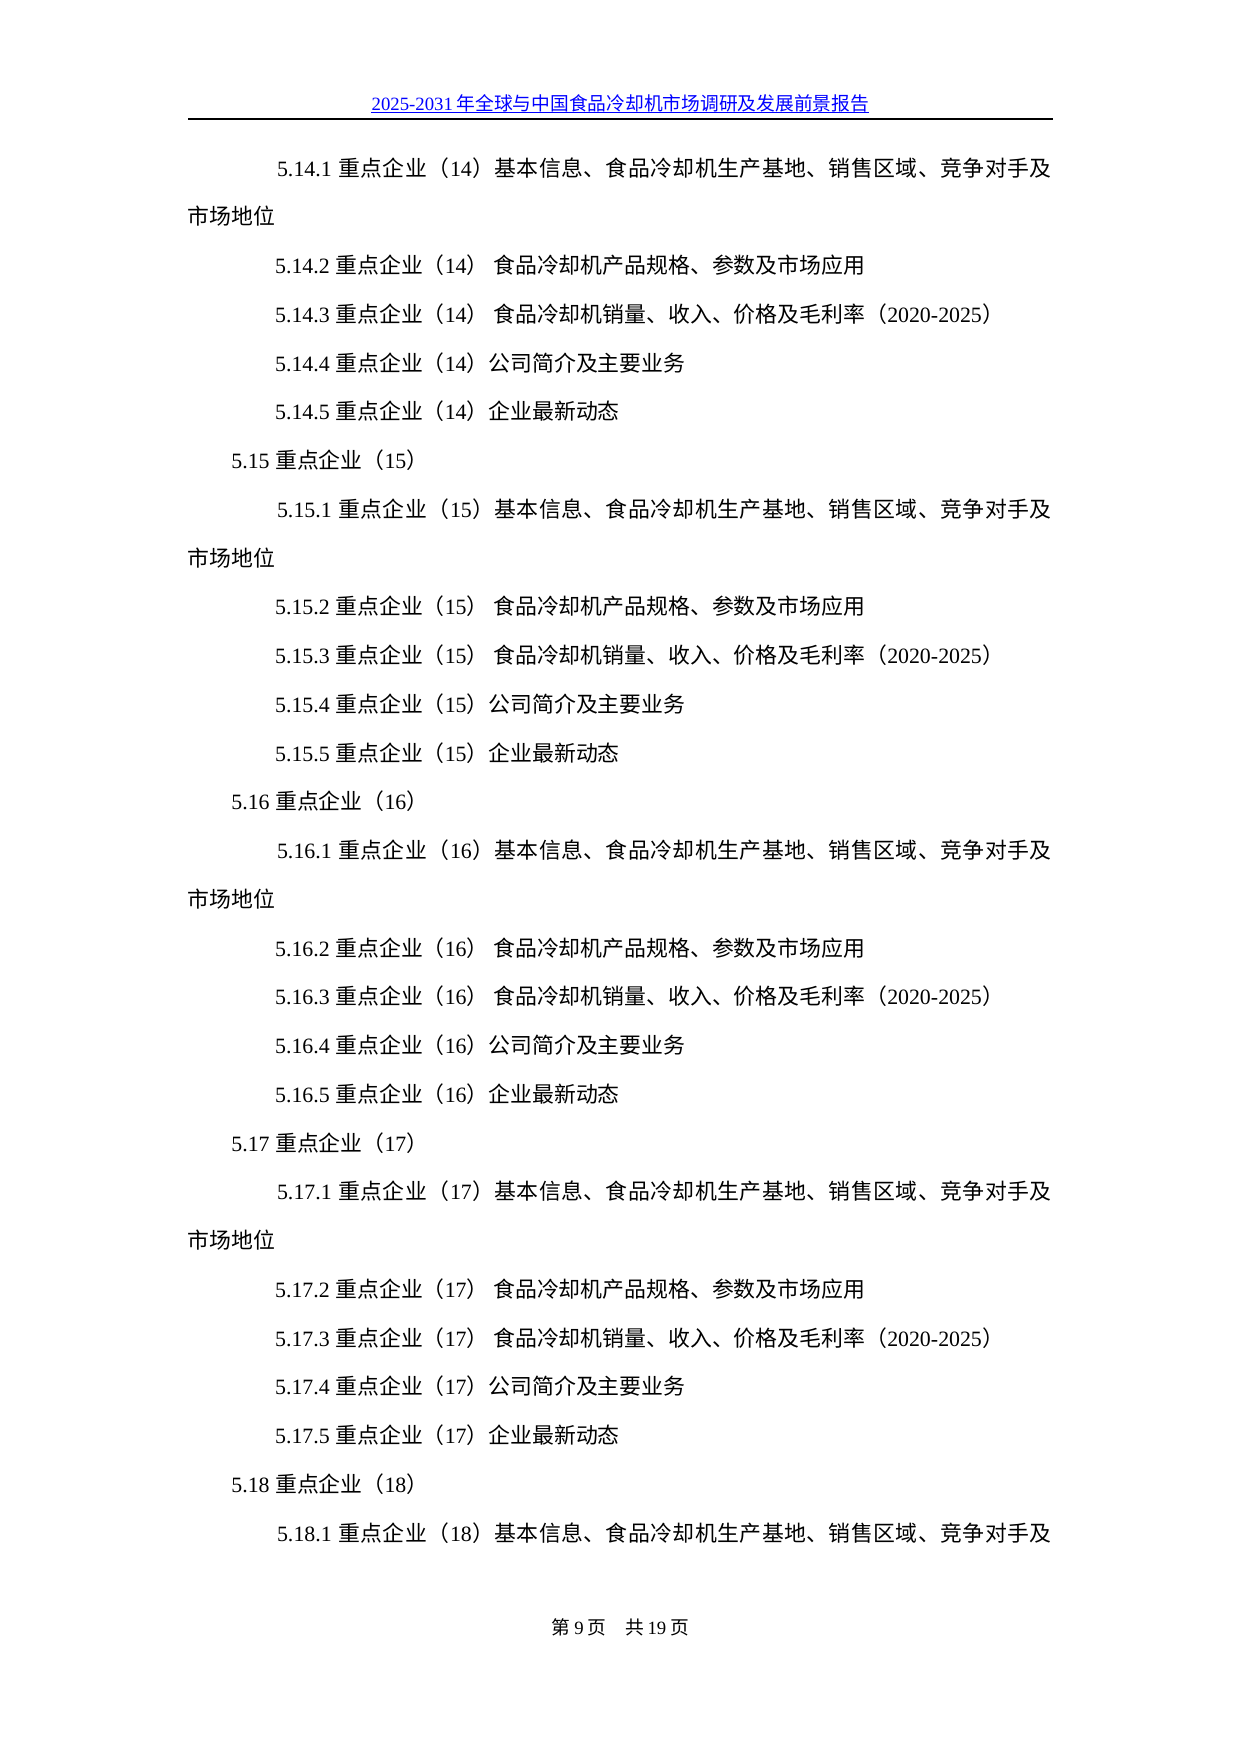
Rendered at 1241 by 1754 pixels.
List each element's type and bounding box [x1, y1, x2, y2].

text [187, 150, 1053, 1548]
